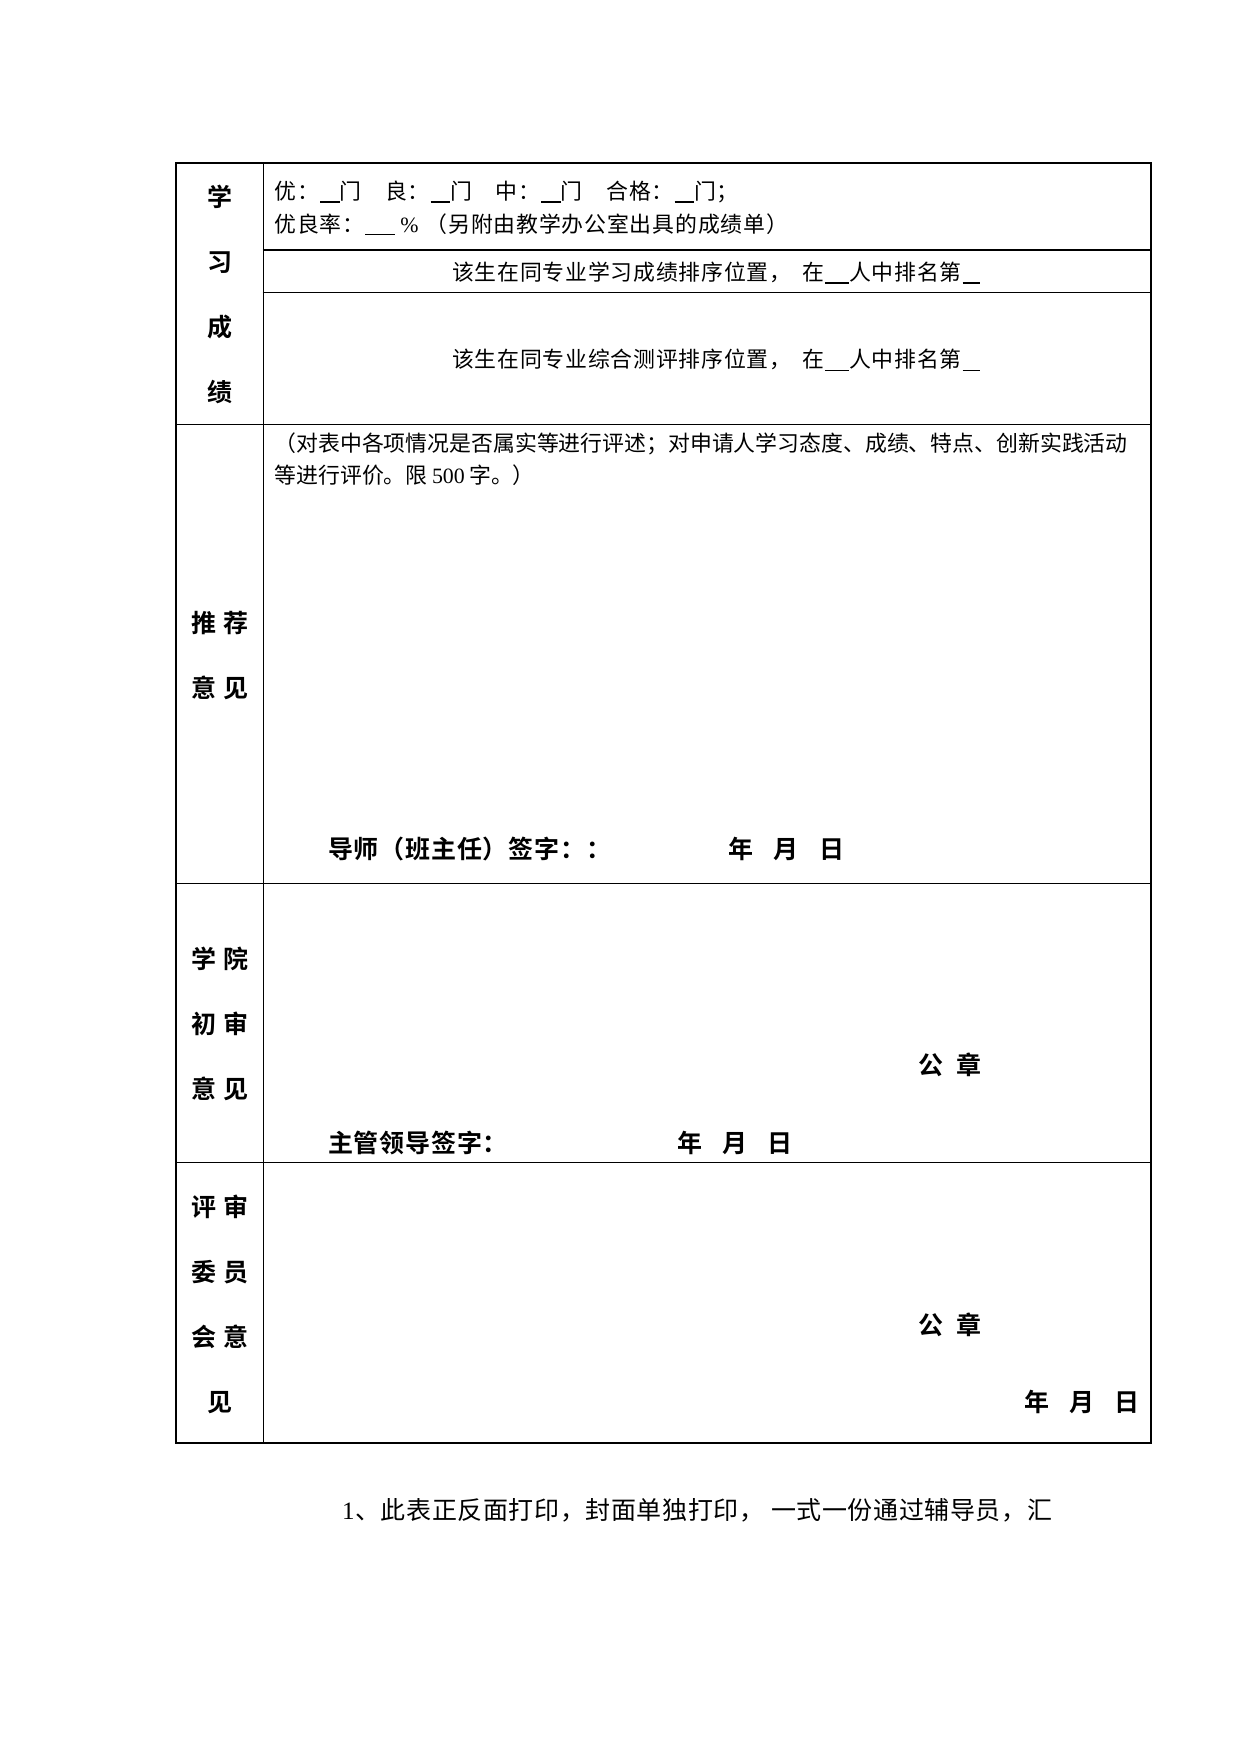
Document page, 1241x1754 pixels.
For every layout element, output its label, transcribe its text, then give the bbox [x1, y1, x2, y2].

table_cell 公 章 主管领导签字： 年 月 日 [264, 884, 1150, 1162]
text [291, 1476, 1053, 1541]
table_cell 推 荐 意 见 [177, 425, 263, 882]
table_cell 公 章 年 月 日 [264, 1163, 1150, 1442]
table_cell （对表中各项情况是否属实等进行评述；对申请人学习态度、成绩、特点、创新实践活动等进行评价。限500字。） 导师（班主任）签字：： 年 月 日 [264, 425, 1150, 882]
table_header 学 习 成 绩 [177, 164, 263, 423]
table_cell 该生在同专业综合测评排序位置， 在 人中排名第 [264, 293, 1150, 423]
table_header 优： 门 良： 门 中： 门 合格： 门； 优良率： % （另附由教学办公室出具的成绩单） [264, 164, 1150, 249]
table_cell 该生在同专业学习成绩排序位置， 在 人中排名第 [264, 251, 1150, 292]
table_cell 评 审 委 员 会 意 见 [177, 1163, 263, 1442]
table_cell 学 院 初 审 意 见 [177, 884, 263, 1162]
